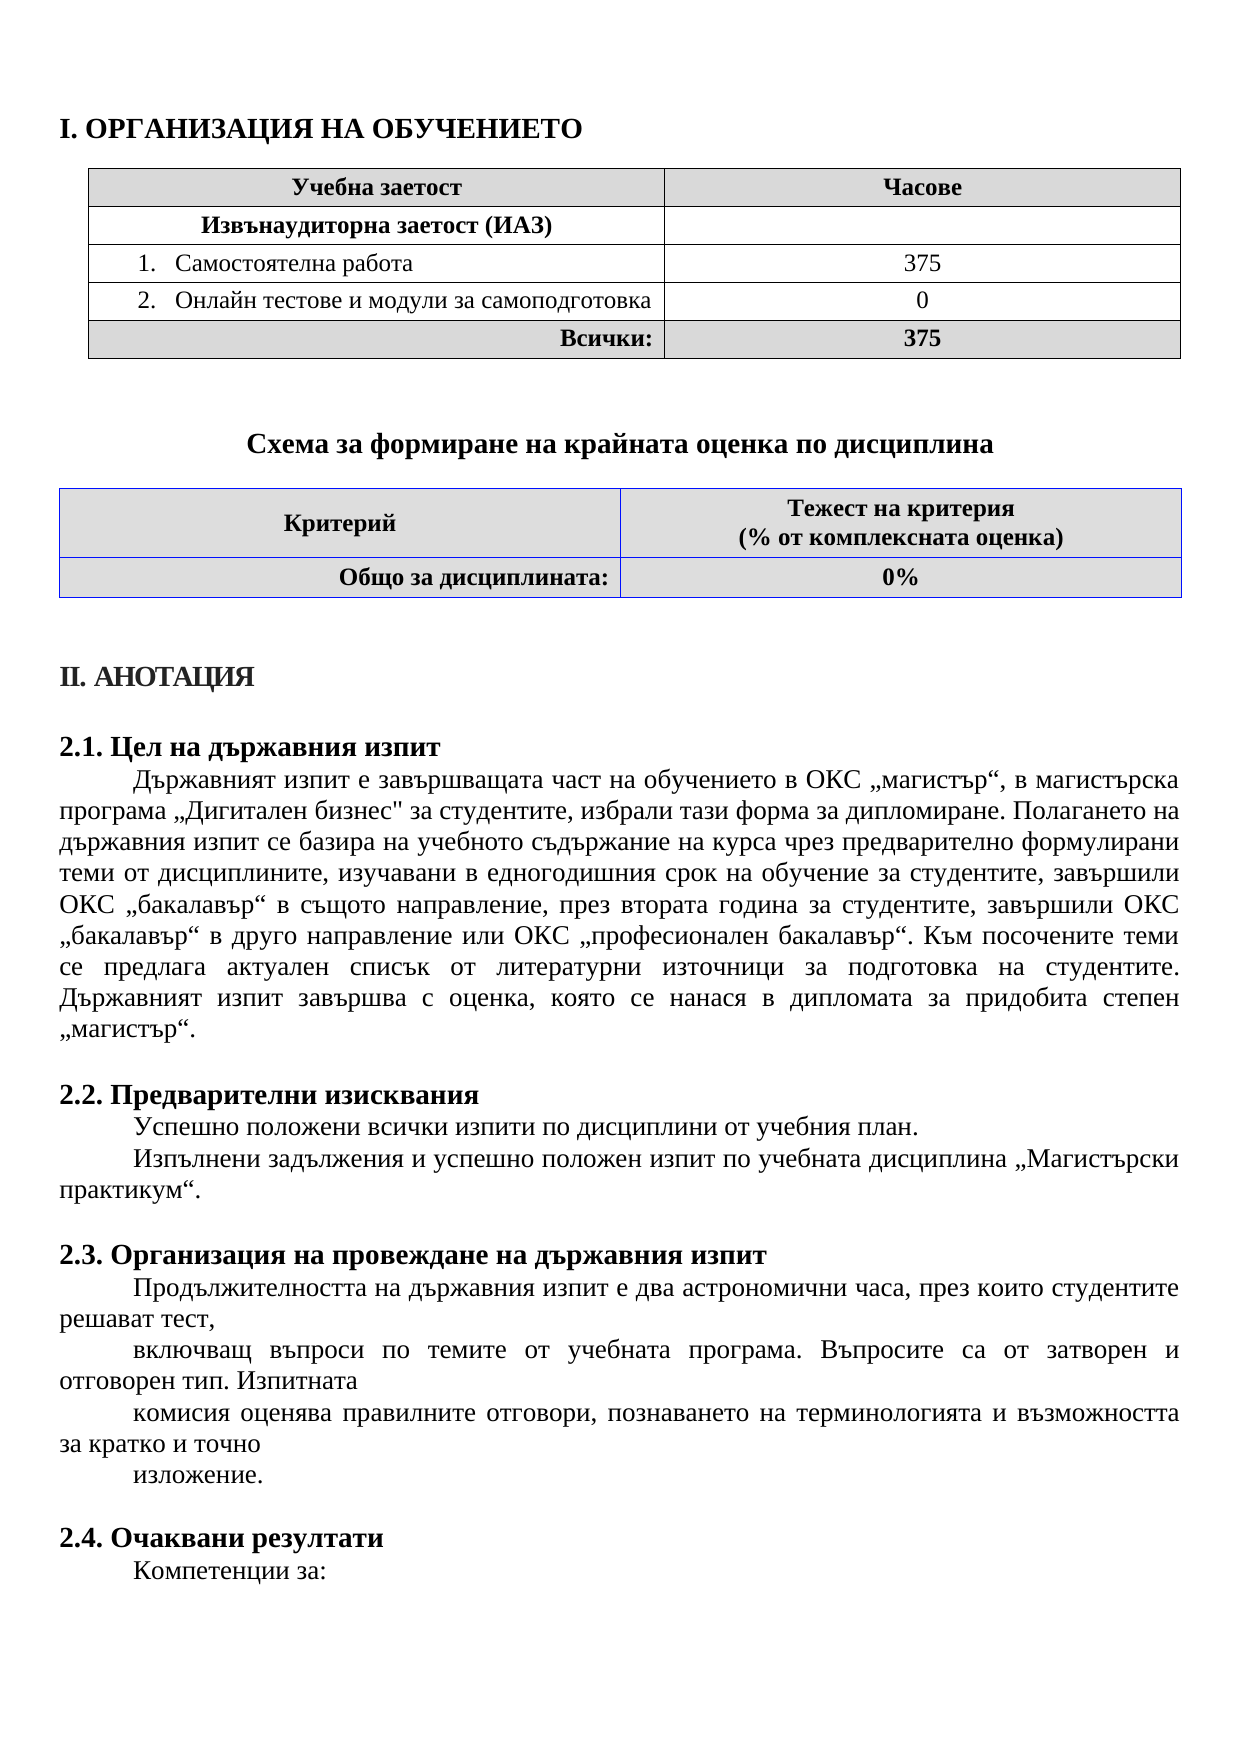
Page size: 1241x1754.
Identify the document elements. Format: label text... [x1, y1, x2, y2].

table_cell 0 [665, 283, 1180, 320]
text 2.4. Очаквани резултати [59, 1520, 1181, 1554]
table_header Часове [665, 169, 1180, 206]
text изложение. [59, 1458, 1181, 1489]
table_header Критерий [60, 489, 620, 557]
table_cell 0% [621, 558, 1181, 597]
text Компетенции за: [59, 1554, 1181, 1585]
text II. Анотация [59, 659, 1181, 693]
table_header Учебна заетост [89, 169, 664, 206]
text включващ въпроси по темите от учебната програма. Въпросите са от затворен и отговорен тип. Изпитната [59, 1333, 1181, 1396]
table_cell Самостоятелна работа [89, 245, 664, 282]
text Държавният изпит е завършващата част на обучението в ОКС „магистър“, в магистърска програма „Дигитален бизнес" за студентите, избрали тази форма за дипломиране. Полагането на държавния изпит се базира на учебното съдържание на курса чрез предварително формулирани теми от дисциплините, изучавани в едногодишния срок на обучение за студентите, завършили ОКС „бакалавър“ в същото направление, през втората година за студентите, завършили ОКС „бакалавър“ в друго направление или ОКС „професионален бакалавър“. Към посочените теми се предлага актуален списък от литературни източници за подготовка на студентите. Държавният изпит завършва с оценка, която се нанася в дипломата за придобита степен „магистър“. [59, 763, 1181, 1043]
table_cell Всички: [89, 321, 664, 358]
table_cell [665, 207, 1180, 244]
text Продължителността на държавния изпит е два астрономични часа, през които студентите решават тест, [59, 1271, 1181, 1333]
text І. ОРГАНИЗАЦИЯ НА ОБУЧЕНИЕТО [59, 118, 1181, 143]
text 2.1. Цел на държавния изпит [59, 729, 1181, 763]
text 2.2. Предварителни изисквания [59, 1077, 1181, 1111]
text 2.3. Организация на провеждане на държавния изпит [59, 1237, 1181, 1271]
table_cell Онлайн тестове и модули за самоподготовка [89, 283, 664, 320]
table_cell Общо за дисциплината: [60, 558, 620, 597]
table_header Тежест на критерия (% от комплексната оценка) [621, 489, 1181, 557]
table_cell Извънаудиторна заетост (ИАЗ) [89, 207, 664, 244]
text Изпълнени задължения и успешно положен изпит по учебната дисциплина „Магистърски практикум“. [59, 1142, 1181, 1204]
text комисия оценява правилните отговори, познаването на терминологията и възможността за кратко и точно [59, 1396, 1181, 1458]
text Успешно положени всички изпити по дисциплини от учебния план. [59, 1111, 1181, 1142]
table_cell 375 [665, 245, 1180, 282]
text Схема за формиране на крайната оценка по дисциплина [59, 426, 1181, 459]
table_cell 375 [665, 321, 1180, 358]
